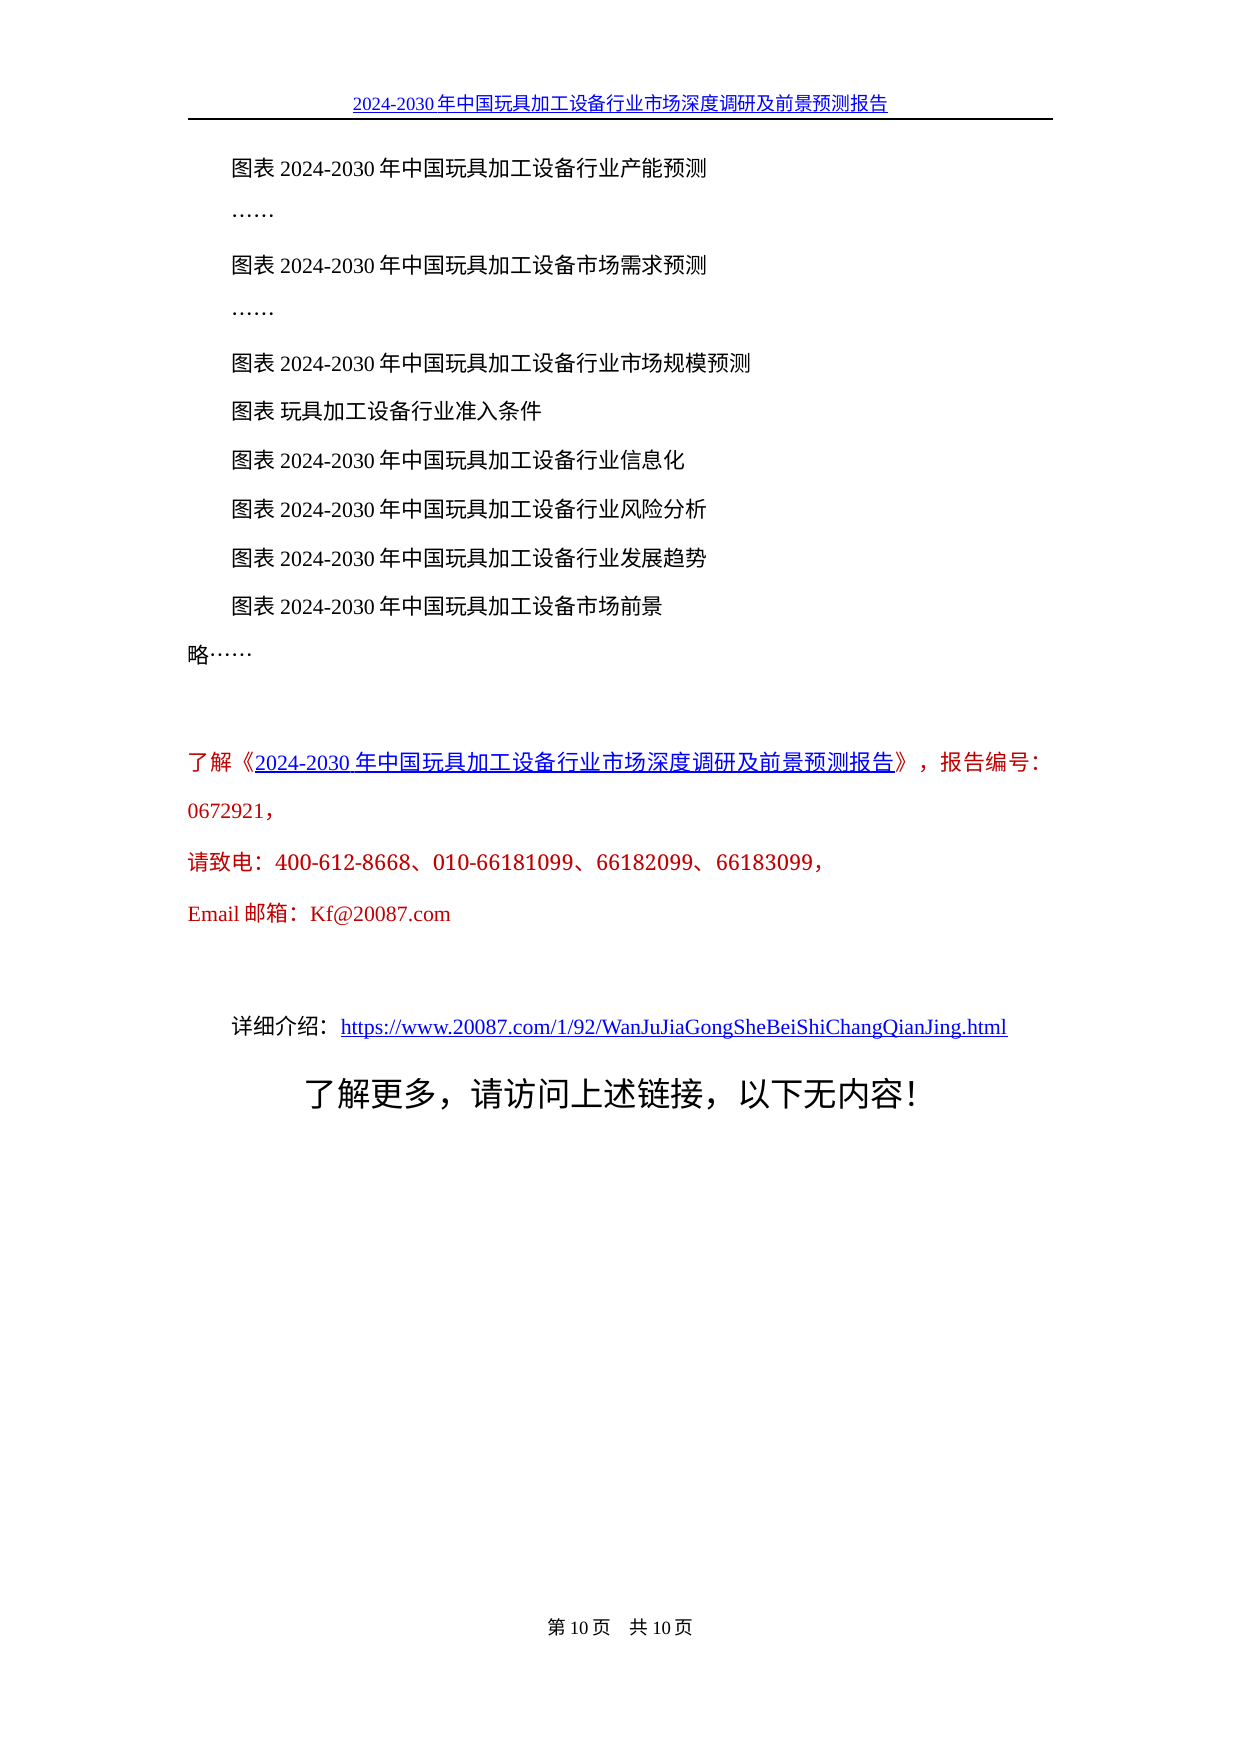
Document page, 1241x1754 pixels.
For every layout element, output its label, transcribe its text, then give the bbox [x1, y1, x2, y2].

text Email邮箱：Kf@20087.com [187, 896, 1053, 928]
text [187, 150, 1053, 670]
title 了解更多，请访问上述链接，以下无内容！ [187, 1059, 1053, 1124]
text 了解《2024-2030年中国玩具加工设备行业市场深度调研及前景预测报告》，报告编号：0672921， [187, 744, 1053, 825]
text 请致电：400-612-8668、010-66181099、66182099、66183099， [187, 844, 1053, 877]
text 详细介绍：https://www.20087.com/1/92/WanJuJiaGongSheBeiShiChangQianJing.html [187, 1009, 1053, 1041]
